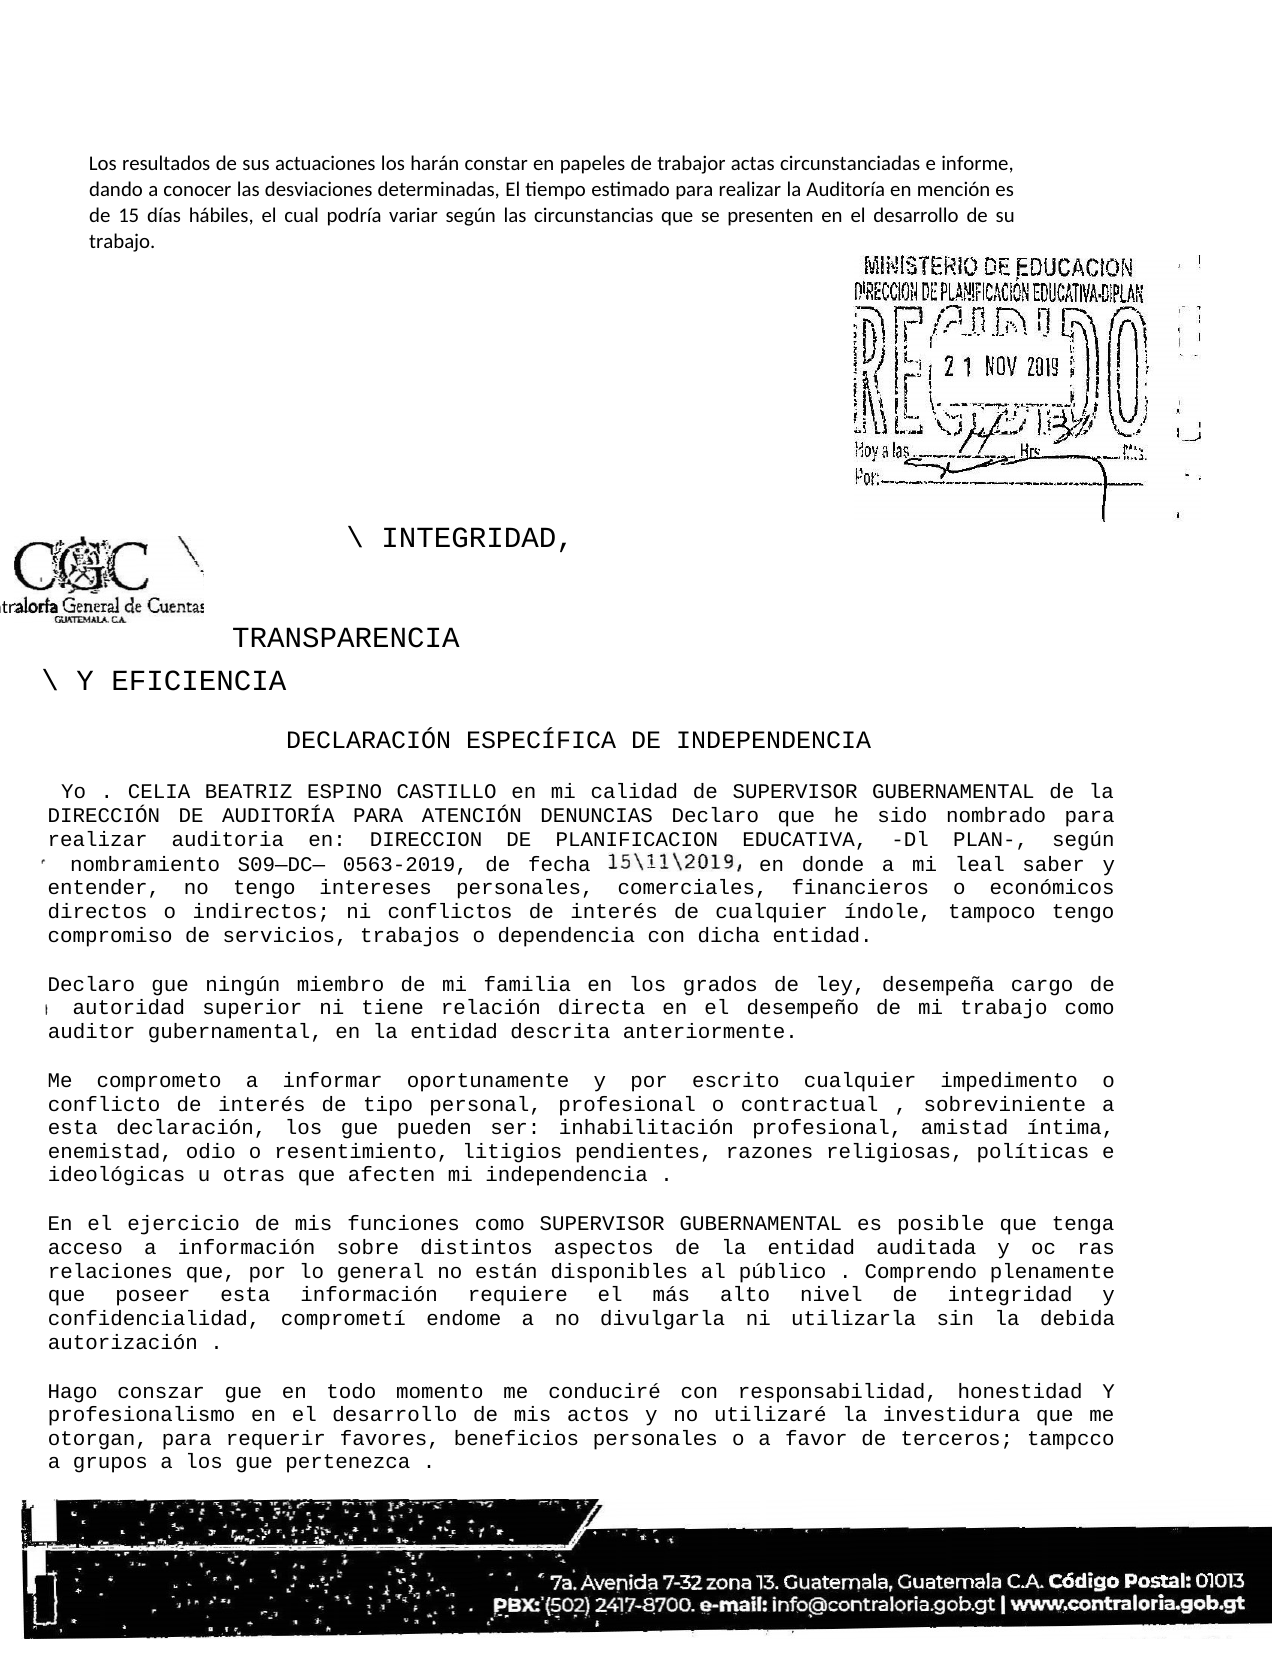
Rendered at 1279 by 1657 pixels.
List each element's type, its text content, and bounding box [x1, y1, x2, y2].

text \ Y EFICIENCIA [41, 666, 1117, 699]
text Hago conszar gue en todo momento me conduciré con responsabilidad, honestidad Y profesionalismo en el desarrollo de mis actos y no utilizaré la investidura que me otorgan, para requerir favores, beneficios personales o a favor de terceros; tampcco a grupos a los gue pertenezca . [47, 1381, 1115, 1475]
text \ INTEGRIDAD, TRANSPARENCIA [165, 523, 591, 656]
picture [608, 852, 742, 872]
text Yo . CELIA BEATRIZ ESPINO CASTILLO en mi calidad de SUPERVISOR GUBERNAMENTAL de la DIRECCIÓN DE AUDITORÍA PARA ATENCIÓN DENUNCIAS Declaro que he sido nombrado para realizar auditoria en: DIRECCION DE PLANIFICACION EDUCATIVA, -Dl PLAN-, según nombramiento S09—DC— 0563-2019, de fecha en donde a mi leal saber y entender, no tengo intereses personales, comerciales, financieros o económicos directos o indirectos; ni conflictos de interés de cualquier índole, tampoco tengo compromiso de servicios, trabajos o dependencia con dicha entidad. [47, 781, 1115, 948]
text Declaro gue ningún miembro de mi familia en los grados de ley, desempeña cargo de autoridad superior ni tiene relación directa en el desempeño de mi trabajo como auditor gubernamental, en la entidad descrita anteriormente. [47, 974, 1115, 1044]
text DECLARACIÓN ESPECÍFICA DE INDEPENDENCIA [41, 727, 1115, 756]
text Los resultados de sus actuaciones los harán constar en papeles de trabajor actas circunstanciadas e informe, dando a conocer las desviaciones determinadas, El tiempo estimado para realizar la Auditoría en mención es de 15 días hábiles, el cual podría variar según las circunstancias que se presenten en el desarrollo de su trabajo. [88, 150, 1016, 254]
picture [21, 1499, 1272, 1639]
picture [853, 255, 1201, 522]
text Me comprometo a informar oportunamente y por escrito cualquier impedimento o conflicto de interés de tipo personal, profesional o contractual , sobreviniente a esta declaración, los gue pueden ser: inhabilitación profesional, amistad íntima, enemistad, odio o resentimiento, litigios pendientes, razones religiosas, políticas e ideológicas u otras que afecten mi independencia . [47, 1070, 1115, 1188]
text En el ejercicio de mis funciones como SUPERVISOR GUBERNAMENTAL es posible que tenga acceso a información sobre distintos aspectos de la entidad auditada y oc ras relaciones que, por lo general no están disponibles al público . Comprendo plenamente que poseer esta información requiere el más alto nivel de integridad y confidencialidad, comprometí endome a no divulgarla ni utilizarla sin la debida autorización . [47, 1213, 1115, 1355]
picture [14, 536, 204, 623]
